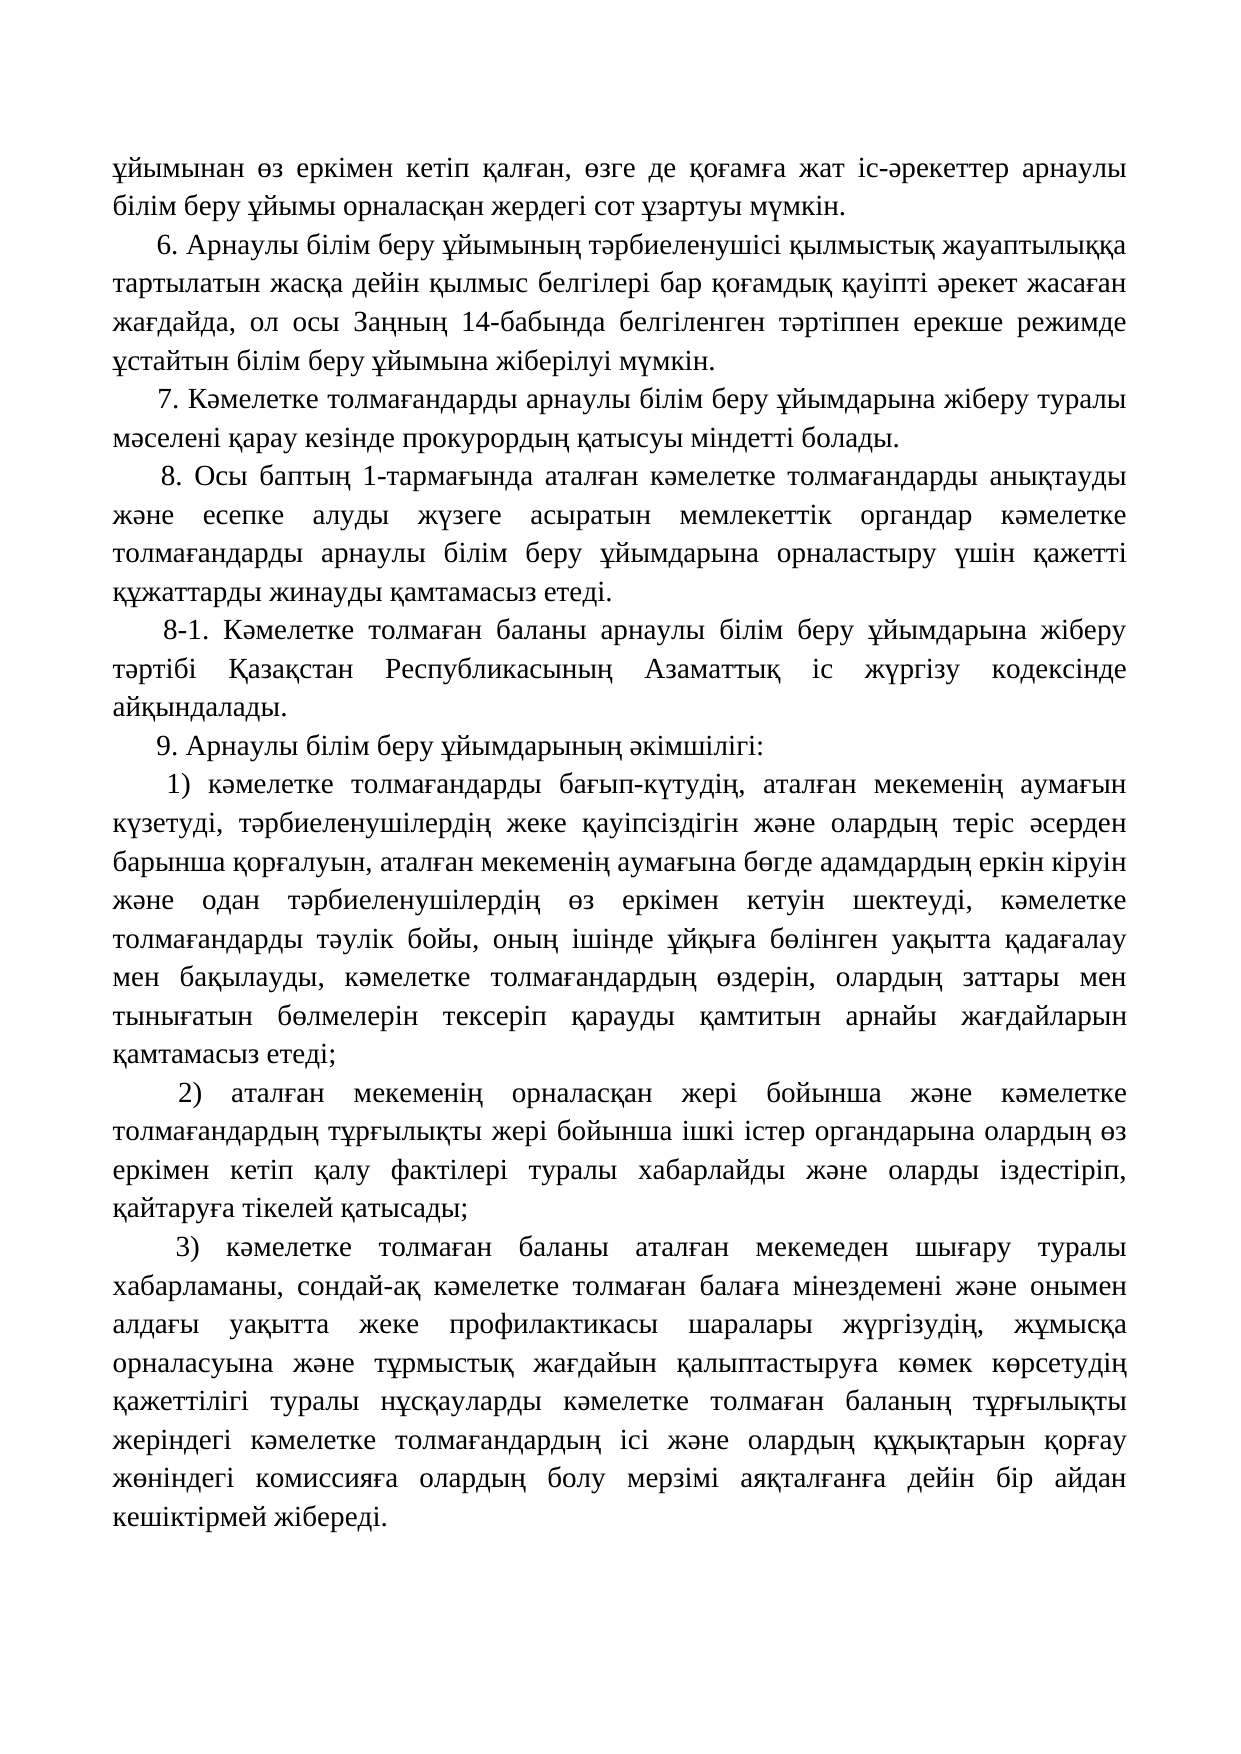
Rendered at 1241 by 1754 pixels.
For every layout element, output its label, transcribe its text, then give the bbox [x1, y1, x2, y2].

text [112, 150, 1128, 222]
text 6. Арнаулы бiлiм беру ұйымының тәрбиеленушiсi қылмыстық жауаптылыққа тартылатын жасқа дейiн қылмыс белгiлерi бар қоғамдық қауiптi әрекет жасаған жағдайда, ол осы Заңның 14-бабында белгiленген тәртiппен ерекше режимде ұстайтын бiлiм беру ұйымына жiберiлуi мүмкiн. [112, 227, 1128, 376]
text 2) аталған мекеменiң орналасқан жерi бойынша және кәмелетке толмағандардың тұрғылықты жерi бойынша iшкi iстер органдарына олардың өз еркiмен кетiп қалу фактiлерi туралы хабарлайды және оларды iздестiрiп, қайтаруға тiкелей қатысады; [112, 1075, 1128, 1224]
text 3) кәмелетке толмаған баланы аталған мекемеден шығару туралы хабарламаны, сондай-ақ кәмелетке толмаған балаға мiнездеменi және онымен алдағы уақытта жеке профилактикасы шаралары жүргiзудiң, жұмысқа орналасуына және тұрмыстық жағдайын қалыптастыруға көмек көрсетудiң қажеттiлiгi туралы нұсқауларды кәмелетке толмаған баланың тұрғылықты жерiндегi кәмелетке толмағандардың iсi және олардың құқықтарын қорғау жөнiндегi комиссияға олардың болу мерзiмi аяқталғанға дейiн бiр айдан кешiктiрмей жiбередi. [112, 1229, 1128, 1532]
text 1) кәмелетке толмағандарды бағып-күтудiң, аталған мекеменiң аумағын күзетудi, тәрбиеленушiлердiң жеке қауiпсiздiгiн және олардың терiс әсерден барынша қорғалуын, аталған мекеменiң аумағына бөгде адамдардың еркiн кiруiн және одан тәрбиеленушiлердiң өз еркiмен кетуiн шектеудi, кәмелетке толмағандарды тәулiк бойы, оның iшiнде ұйқыға бөлiнген уақытта қадағалау мен бақылауды, кәмелетке толмағандардың өздерiн, олардың заттары мен тынығатын бөлмелерiн тексерiп қарауды қамтитын арнайы жағдайларын қамтамасыз етедi; [112, 767, 1128, 1070]
text 8-1. Кәмелетке толмаған баланы арнаулы білім беру ұйымдарына жіберу тәртібі Қазақстан Республикасының Азаматтық іс жүргізу кодексінде айқындалады. [112, 612, 1128, 723]
text 7. Кәмелетке толмағандарды арнаулы бiлiм беру ұйымдарына жiберу туралы мәселенi қарау кезiнде прокурордың қатысуы мiндеттi болады. [112, 381, 1128, 453]
text 8. Осы баптың 1-тармағында аталған кәмелетке толмағандарды анықтауды және есепке алуды жүзеге асыратын мемлекеттiк органдар кәмелетке толмағандарды арнаулы бiлiм беру ұйымдарына орналастыру үшiн қажеттi құжаттарды жинауды қамтамасыз етедi. [112, 458, 1128, 607]
text 9. Арнаулы бiлiм беру ұйымдарының әкiмшiлiгi: [112, 728, 1128, 762]
